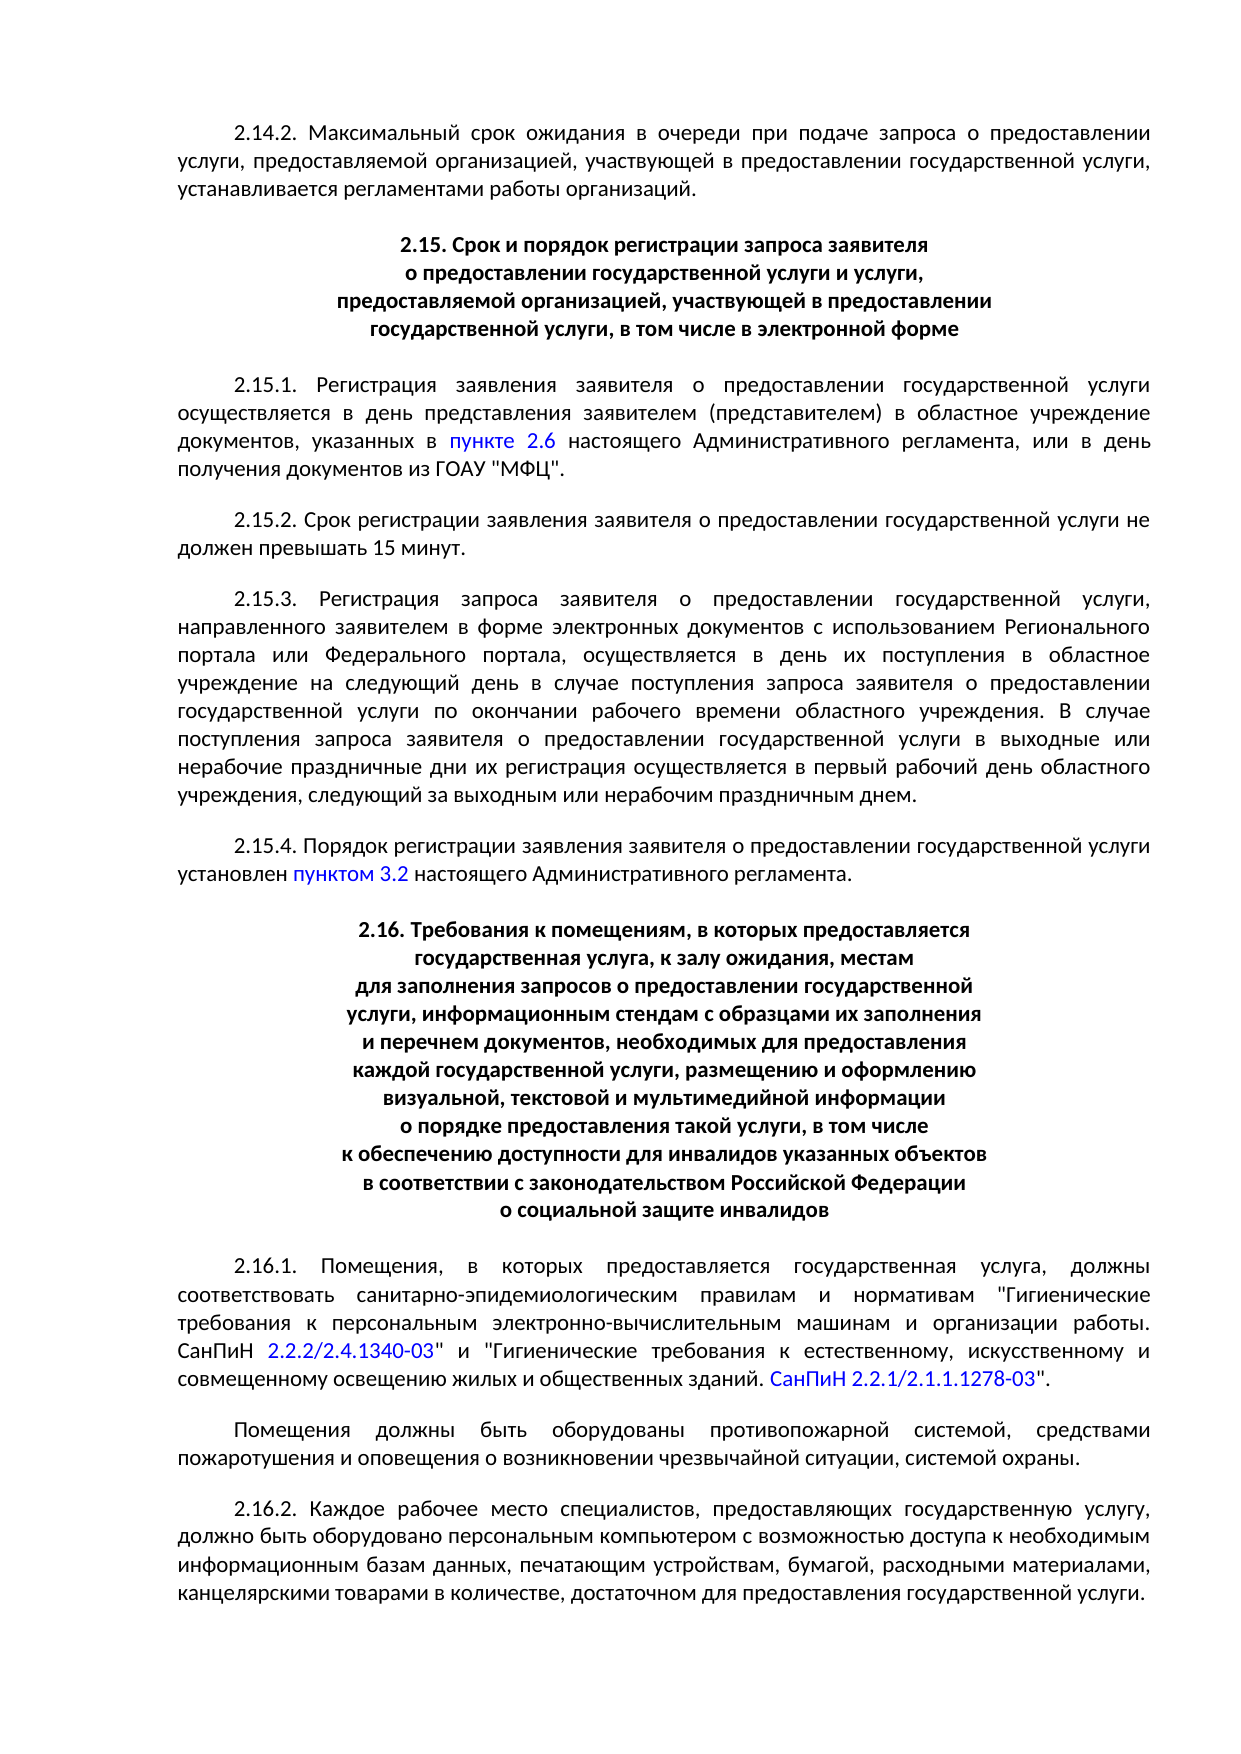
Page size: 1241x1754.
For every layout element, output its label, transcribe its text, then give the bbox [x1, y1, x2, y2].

title и перечнем документов, необходимых для предоставления [177, 1027, 1152, 1056]
text Помещения должны быть оборудованы противопожарной системой, средствами пожаротушения и оповещения о возникновении чрезвычайной ситуации, системой охраны. [177, 1415, 1152, 1471]
title 2.16. Требования к помещениям, в которых предоставляется [177, 915, 1152, 943]
title государственной услуги, в том числе в электронной форме [177, 314, 1152, 342]
text 2.16.2. Каждое рабочее место специалистов, предоставляющих государственную услугу, должно быть оборудовано персональным компьютером с возможностью доступа к необходимым информационным базам данных, печатающим устройствам, бумагой, расходными материалами, канцелярскими товарами в количестве, достаточном для предоставления государственной услуги. [177, 1494, 1152, 1606]
title о предоставлении государственной услуги и услуги, [177, 258, 1152, 286]
title 2.15. Срок и порядок регистрации запроса заявителя [177, 230, 1152, 258]
text 2.15.2. Срок регистрации заявления заявителя о предоставлении государственной услуги не должен превышать 15 минут. [177, 505, 1152, 561]
title каждой государственной услуги, размещению и оформлению [177, 1056, 1152, 1083]
title услуги, информационным стендам с образцами их заполнения [177, 999, 1152, 1027]
title визуальной, текстовой и мультимедийной информации [177, 1083, 1152, 1112]
title в соответствии с законодательством Российской Федерации [177, 1168, 1152, 1196]
text 2.14.2. Максимальный срок ожидания в очереди при подаче запроса о предоставлении услуги, предоставляемой организацией, участвующей в предоставлении государственной услуги, устанавливается регламентами работы организаций. [177, 118, 1152, 202]
text 2.15.4. Порядок регистрации заявления заявителя о предоставлении государственной услуги установлен пунктом 3.2 настоящего Административного регламента. [177, 831, 1152, 887]
text 2.15.1. Регистрация заявления заявителя о предоставлении государственной услуги осуществляется в день представления заявителем (представителем) в областное учреждение документов, указанных в пункте 2.6 настоящего Административного регламента, или в день получения документов из ГОАУ "МФЦ". [177, 370, 1152, 482]
title о порядке предоставления такой услуги, в том числе [177, 1112, 1152, 1139]
title для заполнения запросов о предоставлении государственной [177, 971, 1152, 999]
title государственная услуга, к залу ожидания, местам [177, 943, 1152, 971]
title к обеспечению доступности для инвалидов указанных объектов [177, 1139, 1152, 1168]
title предоставляемой организацией, участвующей в предоставлении [177, 286, 1152, 314]
text 2.16.1. Помещения, в которых предоставляется государственная услуга, должны соответствовать санитарно-эпидемиологическим правилам и нормативам "Гигиенические требования к персональным электронно-вычислительным машинам и организации работы. СанПиН 2.2.2/2.4.1340-03" и "Гигиенические требования к естественному, искусственному и совмещенному освещению жилых и общественных зданий. СанПиН 2.2.1/2.1.1.1278-03". [177, 1252, 1152, 1392]
text 2.15.3. Регистрация запроса заявителя о предоставлении государственной услуги, направленного заявителем в форме электронных документов с использованием Регионального портала или Федерального портала, осуществляется в день их поступления в областное учреждение на следующий день в случае поступления запроса заявителя о предоставлении государственной услуги по окончании рабочего времени областного учреждения. В случае поступления запроса заявителя о предоставлении государственной услуги в выходные или нерабочие праздничные дни их регистрация осуществляется в первый рабочий день областного учреждения, следующий за выходным или нерабочим праздничным днем. [177, 584, 1152, 808]
title о социальной защите инвалидов [177, 1196, 1152, 1224]
